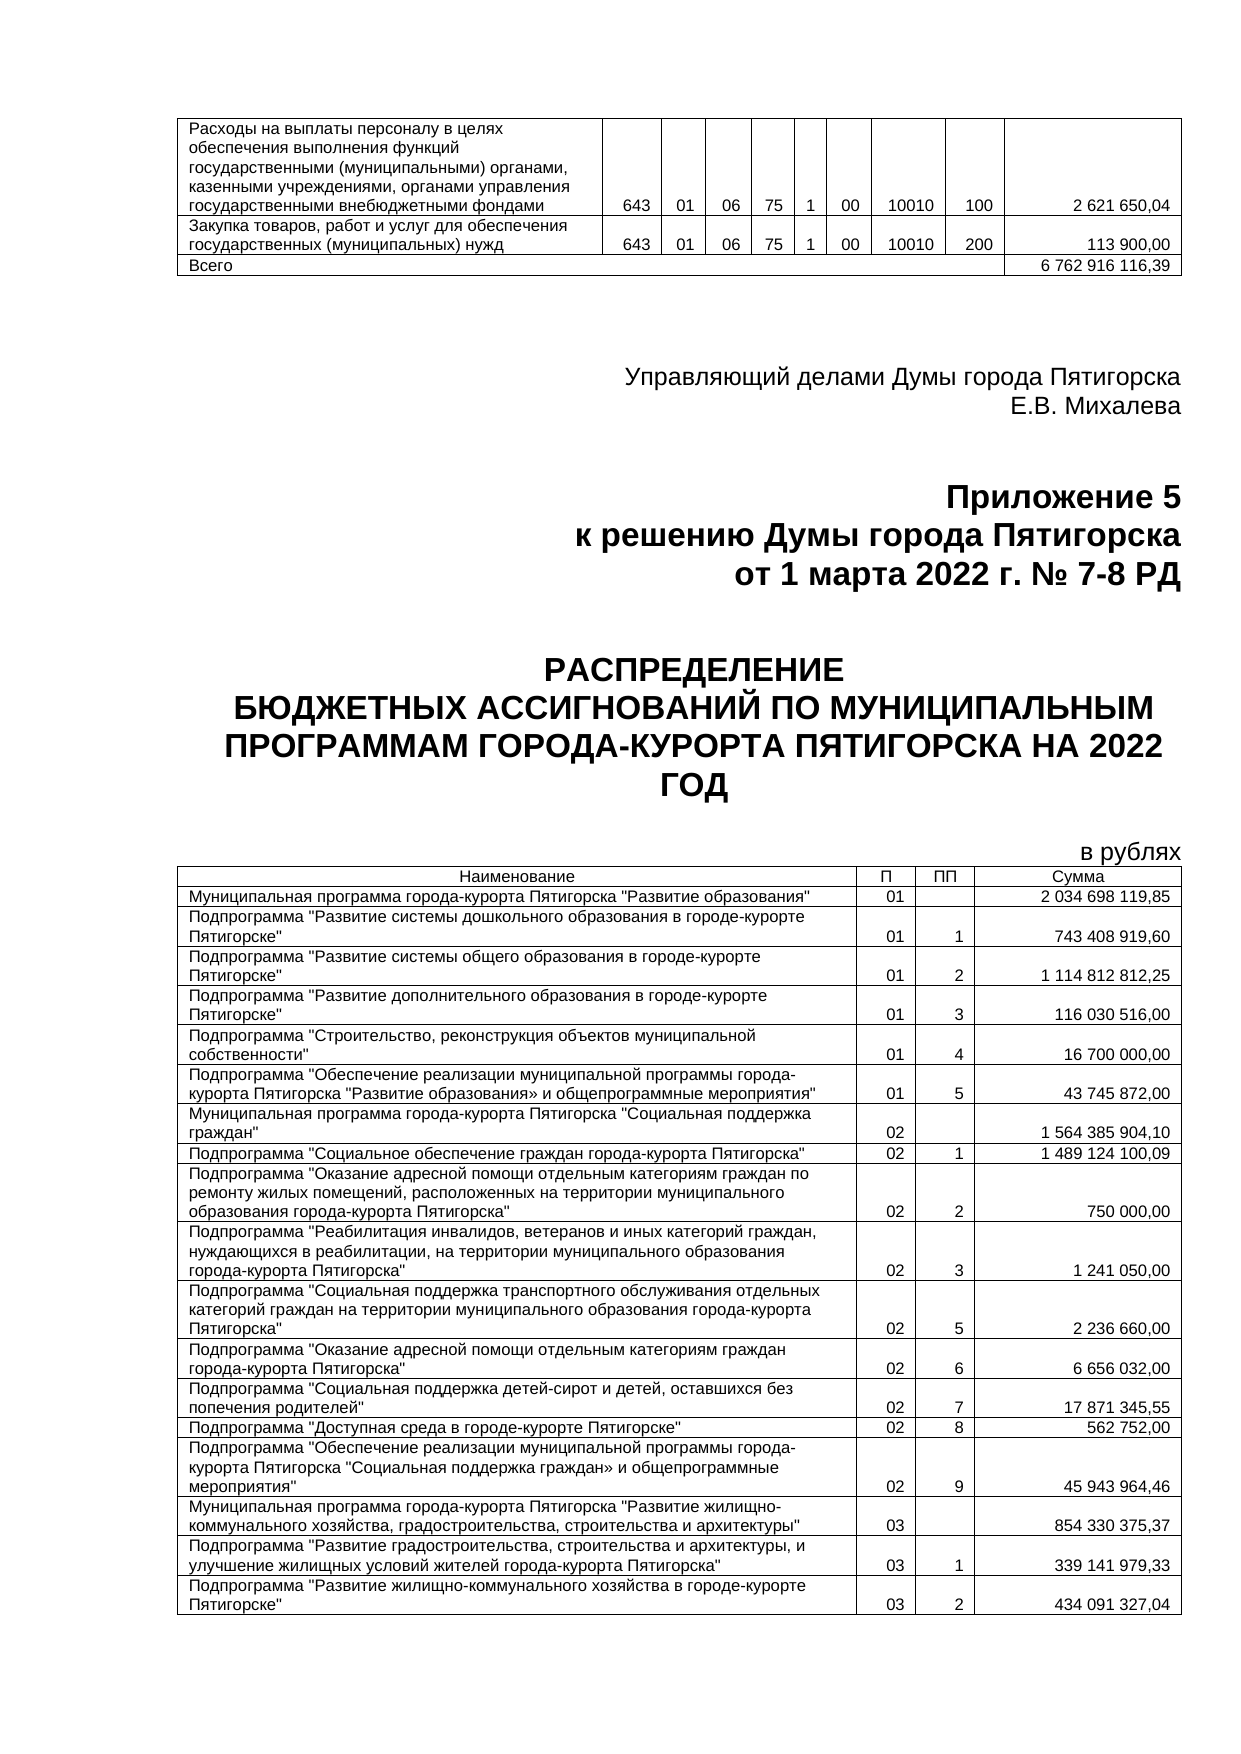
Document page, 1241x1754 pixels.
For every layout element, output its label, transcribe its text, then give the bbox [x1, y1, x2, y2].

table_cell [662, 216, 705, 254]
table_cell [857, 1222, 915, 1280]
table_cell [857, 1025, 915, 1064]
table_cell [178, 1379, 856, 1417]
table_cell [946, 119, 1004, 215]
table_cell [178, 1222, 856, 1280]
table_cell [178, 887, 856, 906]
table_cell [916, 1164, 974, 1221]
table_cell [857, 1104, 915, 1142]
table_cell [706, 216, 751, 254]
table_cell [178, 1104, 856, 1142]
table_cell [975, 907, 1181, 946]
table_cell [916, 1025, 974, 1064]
text Управляющий делами Думы города Пятигорска [207, 362, 1181, 391]
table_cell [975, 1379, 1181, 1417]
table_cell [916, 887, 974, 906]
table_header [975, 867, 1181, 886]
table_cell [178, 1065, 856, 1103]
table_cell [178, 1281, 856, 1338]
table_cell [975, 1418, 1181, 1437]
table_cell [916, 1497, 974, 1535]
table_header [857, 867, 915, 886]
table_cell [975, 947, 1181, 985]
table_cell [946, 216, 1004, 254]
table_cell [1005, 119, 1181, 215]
text РАСПРЕДЕЛЕНИЕ [207, 650, 1181, 688]
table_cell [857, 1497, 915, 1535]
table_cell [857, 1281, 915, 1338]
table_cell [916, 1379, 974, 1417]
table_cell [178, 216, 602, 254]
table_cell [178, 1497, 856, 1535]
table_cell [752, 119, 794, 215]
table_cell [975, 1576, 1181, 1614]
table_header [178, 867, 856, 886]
text Приложение 5 [709, 477, 1181, 515]
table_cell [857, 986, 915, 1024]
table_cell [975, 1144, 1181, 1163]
text в рублях [118, 837, 1181, 866]
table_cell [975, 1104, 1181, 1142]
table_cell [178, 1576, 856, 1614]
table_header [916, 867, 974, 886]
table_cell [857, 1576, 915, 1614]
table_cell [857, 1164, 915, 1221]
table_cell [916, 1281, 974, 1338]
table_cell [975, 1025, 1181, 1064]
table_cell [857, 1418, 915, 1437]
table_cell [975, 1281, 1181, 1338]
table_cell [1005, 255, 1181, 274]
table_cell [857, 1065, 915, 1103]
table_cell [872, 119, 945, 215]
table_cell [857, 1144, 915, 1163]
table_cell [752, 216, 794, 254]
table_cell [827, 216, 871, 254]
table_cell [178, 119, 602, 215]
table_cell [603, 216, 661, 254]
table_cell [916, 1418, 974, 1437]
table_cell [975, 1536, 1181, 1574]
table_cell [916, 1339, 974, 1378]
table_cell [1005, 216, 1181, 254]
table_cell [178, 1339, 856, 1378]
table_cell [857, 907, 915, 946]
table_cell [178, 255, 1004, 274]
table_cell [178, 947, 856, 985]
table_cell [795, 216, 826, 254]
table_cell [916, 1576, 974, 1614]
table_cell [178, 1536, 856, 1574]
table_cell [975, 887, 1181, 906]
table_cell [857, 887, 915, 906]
text к решению Думы города Пятигорска [207, 515, 1181, 554]
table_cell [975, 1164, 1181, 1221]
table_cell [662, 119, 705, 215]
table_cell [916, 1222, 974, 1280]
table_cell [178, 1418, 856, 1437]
text от 1 марта 2022 г. № 7-8 РД [207, 554, 1181, 592]
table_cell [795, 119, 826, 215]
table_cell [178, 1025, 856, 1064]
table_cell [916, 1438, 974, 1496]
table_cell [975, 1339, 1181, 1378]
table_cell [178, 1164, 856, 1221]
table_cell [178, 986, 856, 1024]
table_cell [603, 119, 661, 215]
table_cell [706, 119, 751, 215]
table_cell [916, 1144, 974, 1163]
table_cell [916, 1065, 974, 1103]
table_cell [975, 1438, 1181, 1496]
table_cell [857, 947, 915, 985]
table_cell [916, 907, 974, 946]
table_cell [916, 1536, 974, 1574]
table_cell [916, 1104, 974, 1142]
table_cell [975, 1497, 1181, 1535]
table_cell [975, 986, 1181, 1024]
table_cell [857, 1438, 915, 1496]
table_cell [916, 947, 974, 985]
text Е.В. Михалева [207, 391, 1181, 419]
text БЮДЖЕТНЫХ АССИГНОВАНИЙ ПО МУНИЦИПАЛЬНЫМ ПРОГРАММАМ ГОРОДА-КУРОРТА ПЯТИГОРСКА НА 2022 ГОД [207, 688, 1181, 803]
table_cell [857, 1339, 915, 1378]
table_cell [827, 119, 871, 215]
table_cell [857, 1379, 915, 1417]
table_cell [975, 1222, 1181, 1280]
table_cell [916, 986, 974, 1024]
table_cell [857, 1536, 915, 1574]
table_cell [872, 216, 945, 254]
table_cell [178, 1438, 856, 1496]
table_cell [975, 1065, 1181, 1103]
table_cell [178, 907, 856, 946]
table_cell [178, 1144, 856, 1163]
